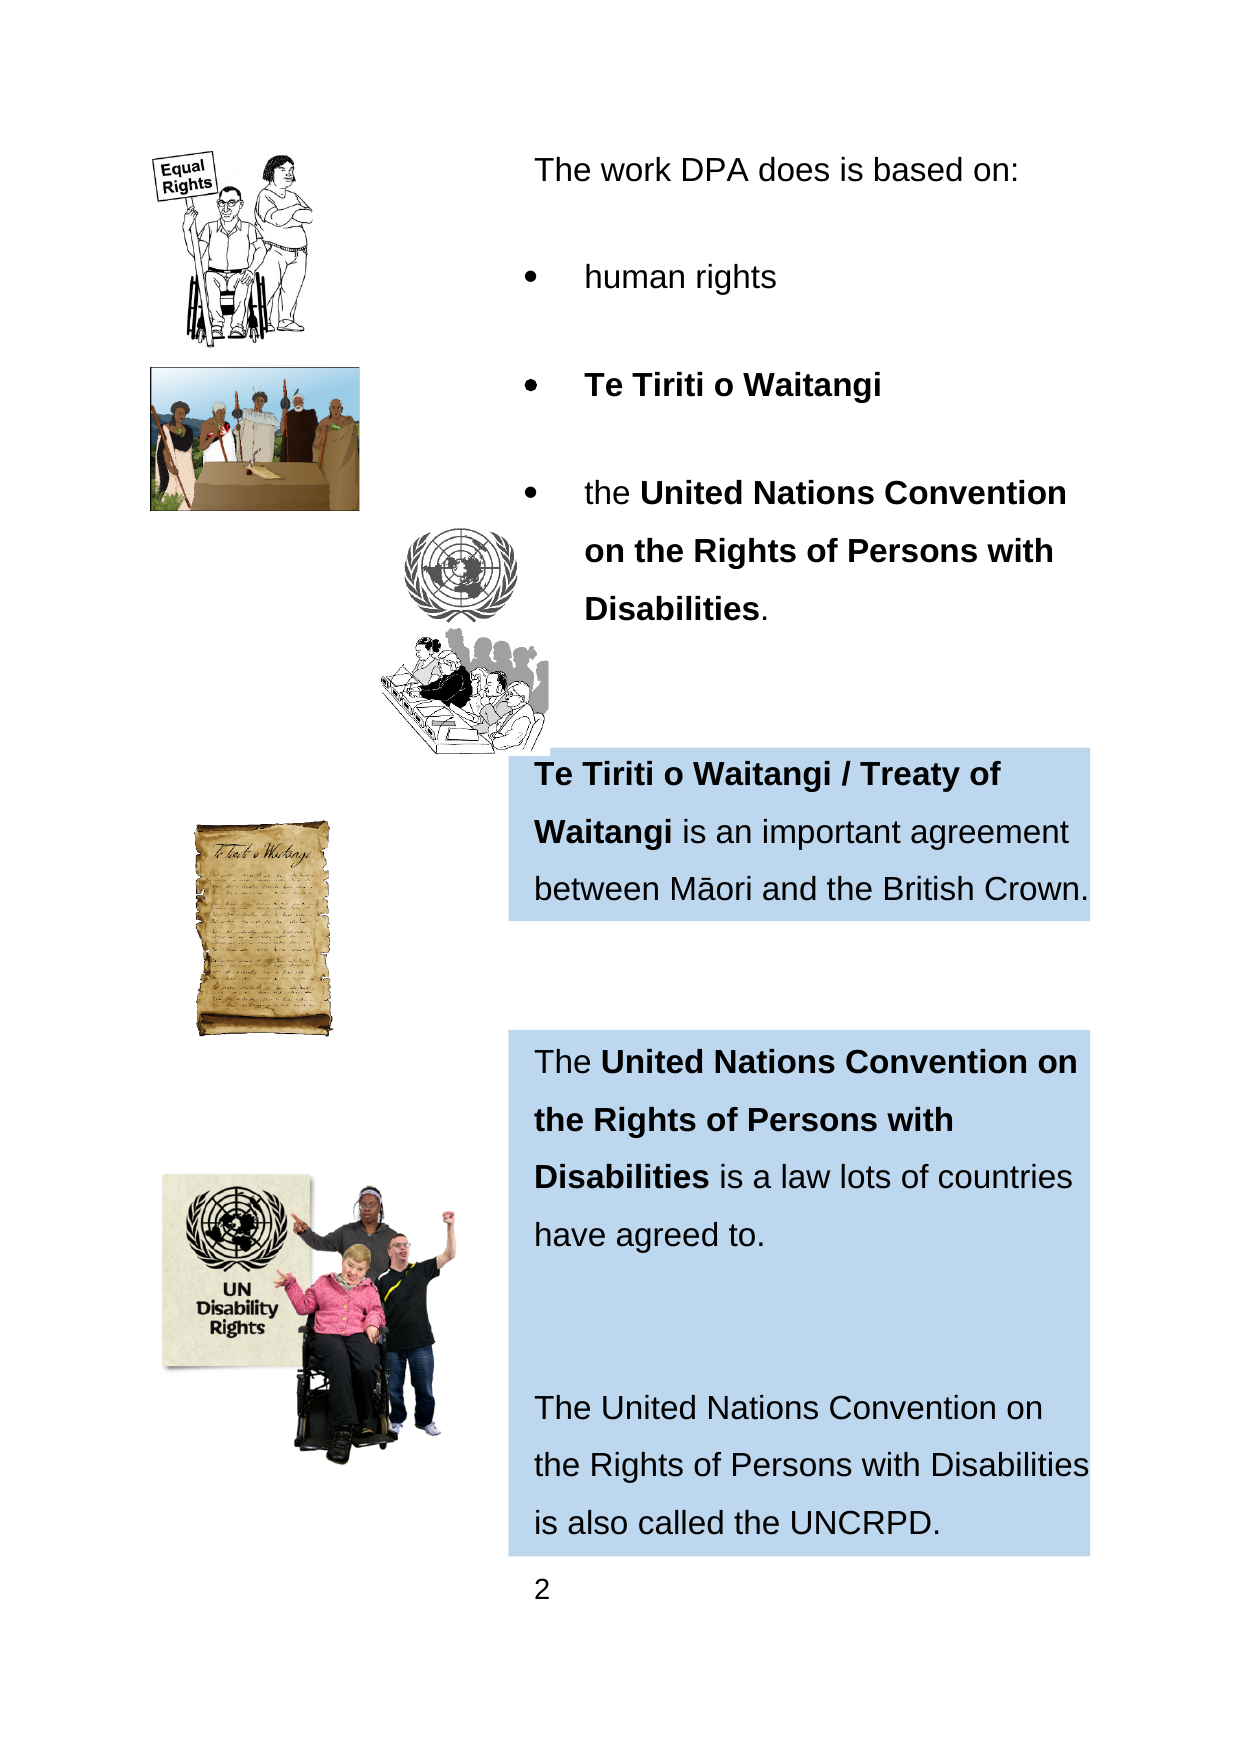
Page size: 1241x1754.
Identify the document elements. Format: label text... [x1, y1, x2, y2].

text The United Nations Convention on the Rights of Persons with Disabilities is a law lots of countries have agreed to. [534, 1042, 1090, 1253]
picture [150, 1158, 462, 1470]
text Te Tiriti o Waitangi / Treaty of Waitangi is an important agreement between Māori and the British Crown. [534, 754, 1090, 908]
list human rights [525, 258, 1090, 296]
list Te Tiriti o Waitangi [525, 365, 1090, 404]
picture [378, 524, 550, 756]
picture [150, 150, 313, 347]
list the United Nations Convention on the Rights of Persons with Disabilities. [525, 473, 1090, 627]
text The United Nations Convention on the Rights of Persons with Disabilities is also called the UNCRPD. [534, 1388, 1090, 1541]
picture [150, 367, 360, 511]
picture [81, 804, 443, 1061]
text The work DPA does is based on: [534, 150, 1090, 188]
